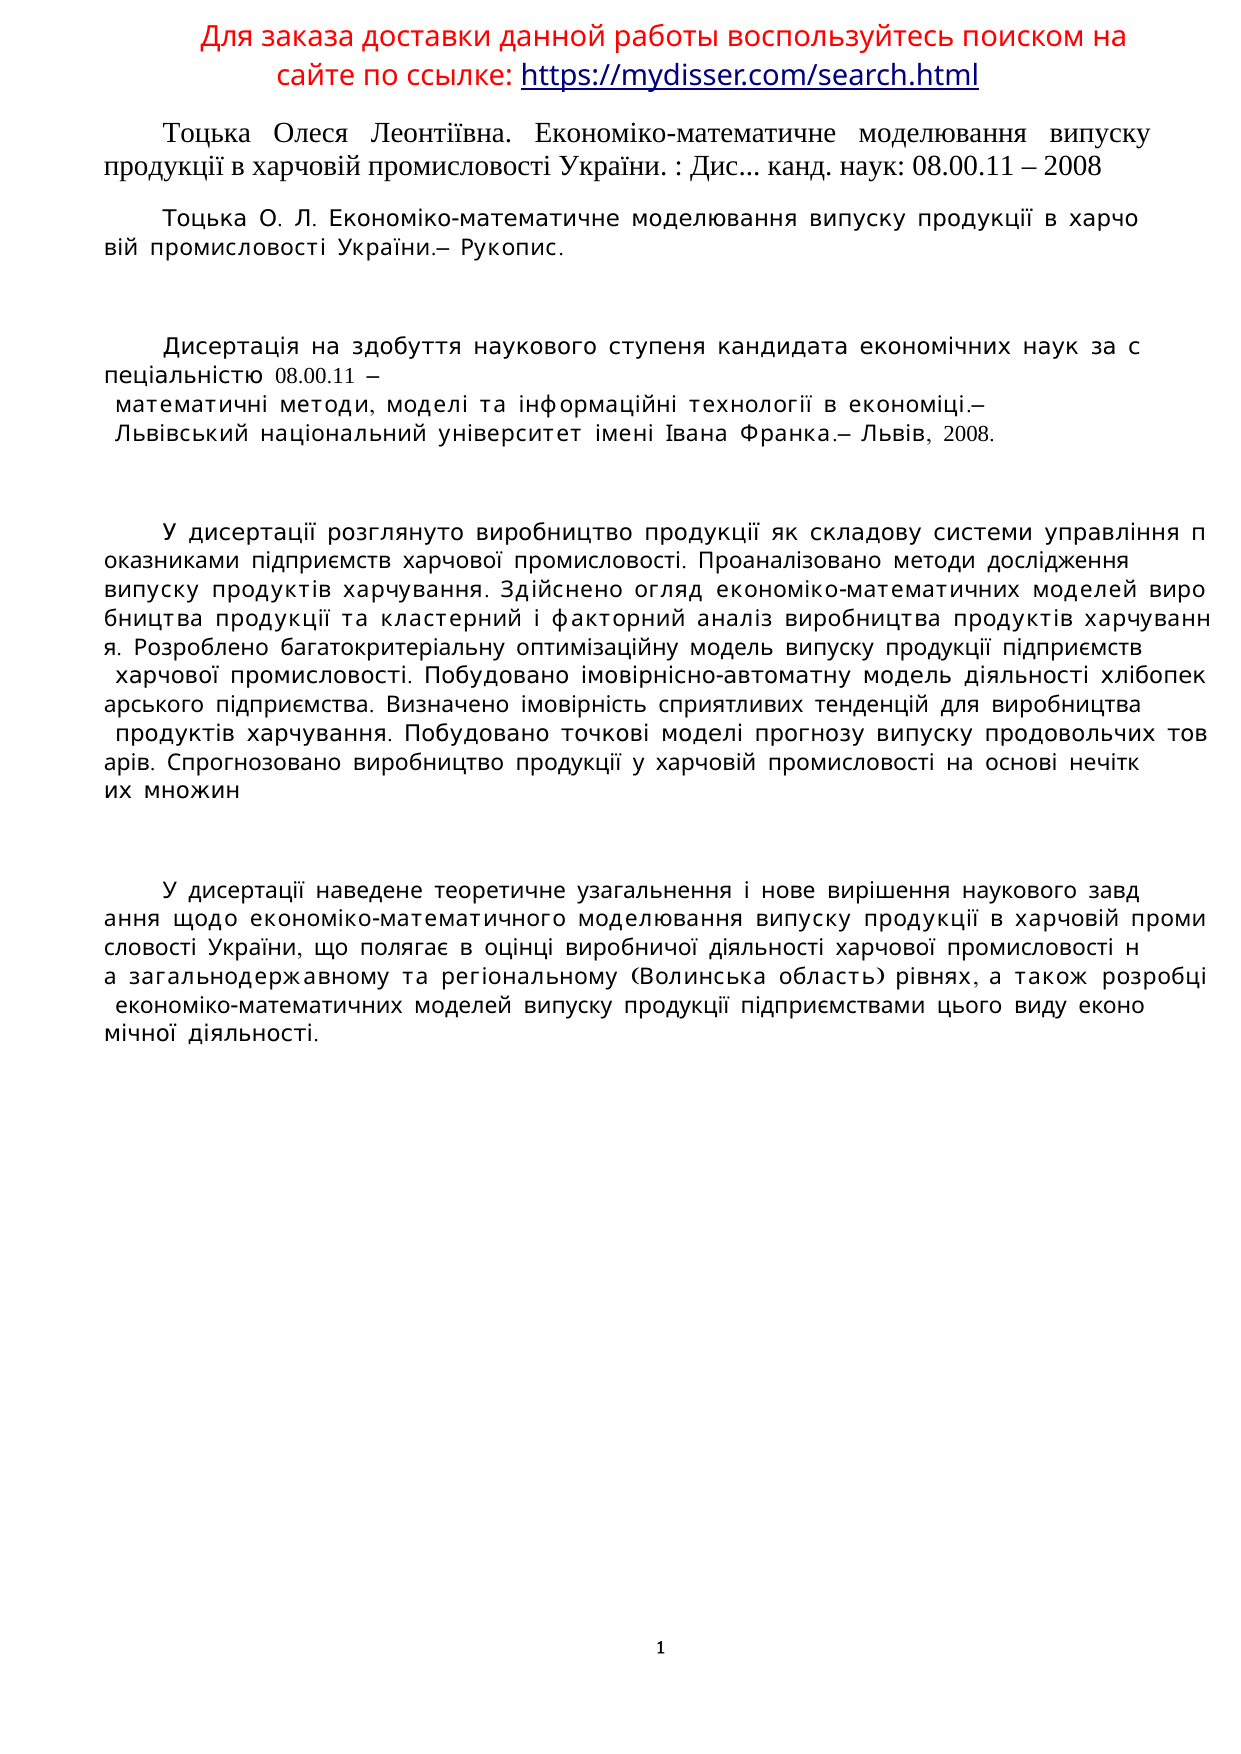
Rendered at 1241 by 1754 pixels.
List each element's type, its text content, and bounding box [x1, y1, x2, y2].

text УдисертаціїрозглянутовиробництвопродукціїякскладовусистемиуправлінняпоказникамипідприємствхарчовоїпромисловостіПроаналізованометодидослідженнявипускупродуктівхарчуванняЗдійсненооглядекономікоматематичнихмоделейвиробництвапродукціїтакластернийіфакторнийаналізвиробництвапродуктівхарчуванняРозробленобагатокритеріальнуоптимізаційнумодельвипускупродукціїпідприємствхарчовоїпромисловостіПобудованоімовірнісноавтоматнумодельдіяльностіхлібопекарськогопідприємстваВизначеноімовірністьсприятливихтенденційдлявиробництвапродуктівхарчуванняПобудованоточковімоделіпрогнозувипускупродовольчихтоварівСпрогнозовановиробництвопродукціїухарчовійпромисловостінаосновінечіткихмножин [103, 516, 1152, 804]
text ТоцькаОЛЕкономікоматематичнемоделюваннявипускупродукціївхарчовійпромисловостіУкраїни–Рукопис [103, 203, 1152, 260]
text УдисертаціїнаведенетеоретичнеузагальненняіновевирішеннянауковогозавданнящодоекономікоматематичногомоделюваннявипускупродукціївхарчовійпромисловостіУкраїнищополягаєвоцінцівиробничоїдіяльностіхарчовоїпромисловостіназагальнодержавномутарегіональномуВолинськаобластьрівняхатакожрозробціекономікоматематичнихмоделейвипускупродукціїпідприємствамицьоговидуекономічноїдіяльності [103, 874, 1152, 1047]
text Дисертаціяназдобуттянауковогоступенякандидатаекономічнихнаукзаспеціальністю–математичніметодимоделітаінформаційнітехнологіївекономіці–ЛьвівськийнаціональнийуніверситетіменіІванаФранка–Львів [103, 331, 1152, 446]
text Тоцька Олеся Леонтіївна. Економіко-математичне моделювання випуску продукції в харчовій промисловості України. : Дис... канд. наук: 08.00.11 – 2008 [103, 115, 1152, 182]
